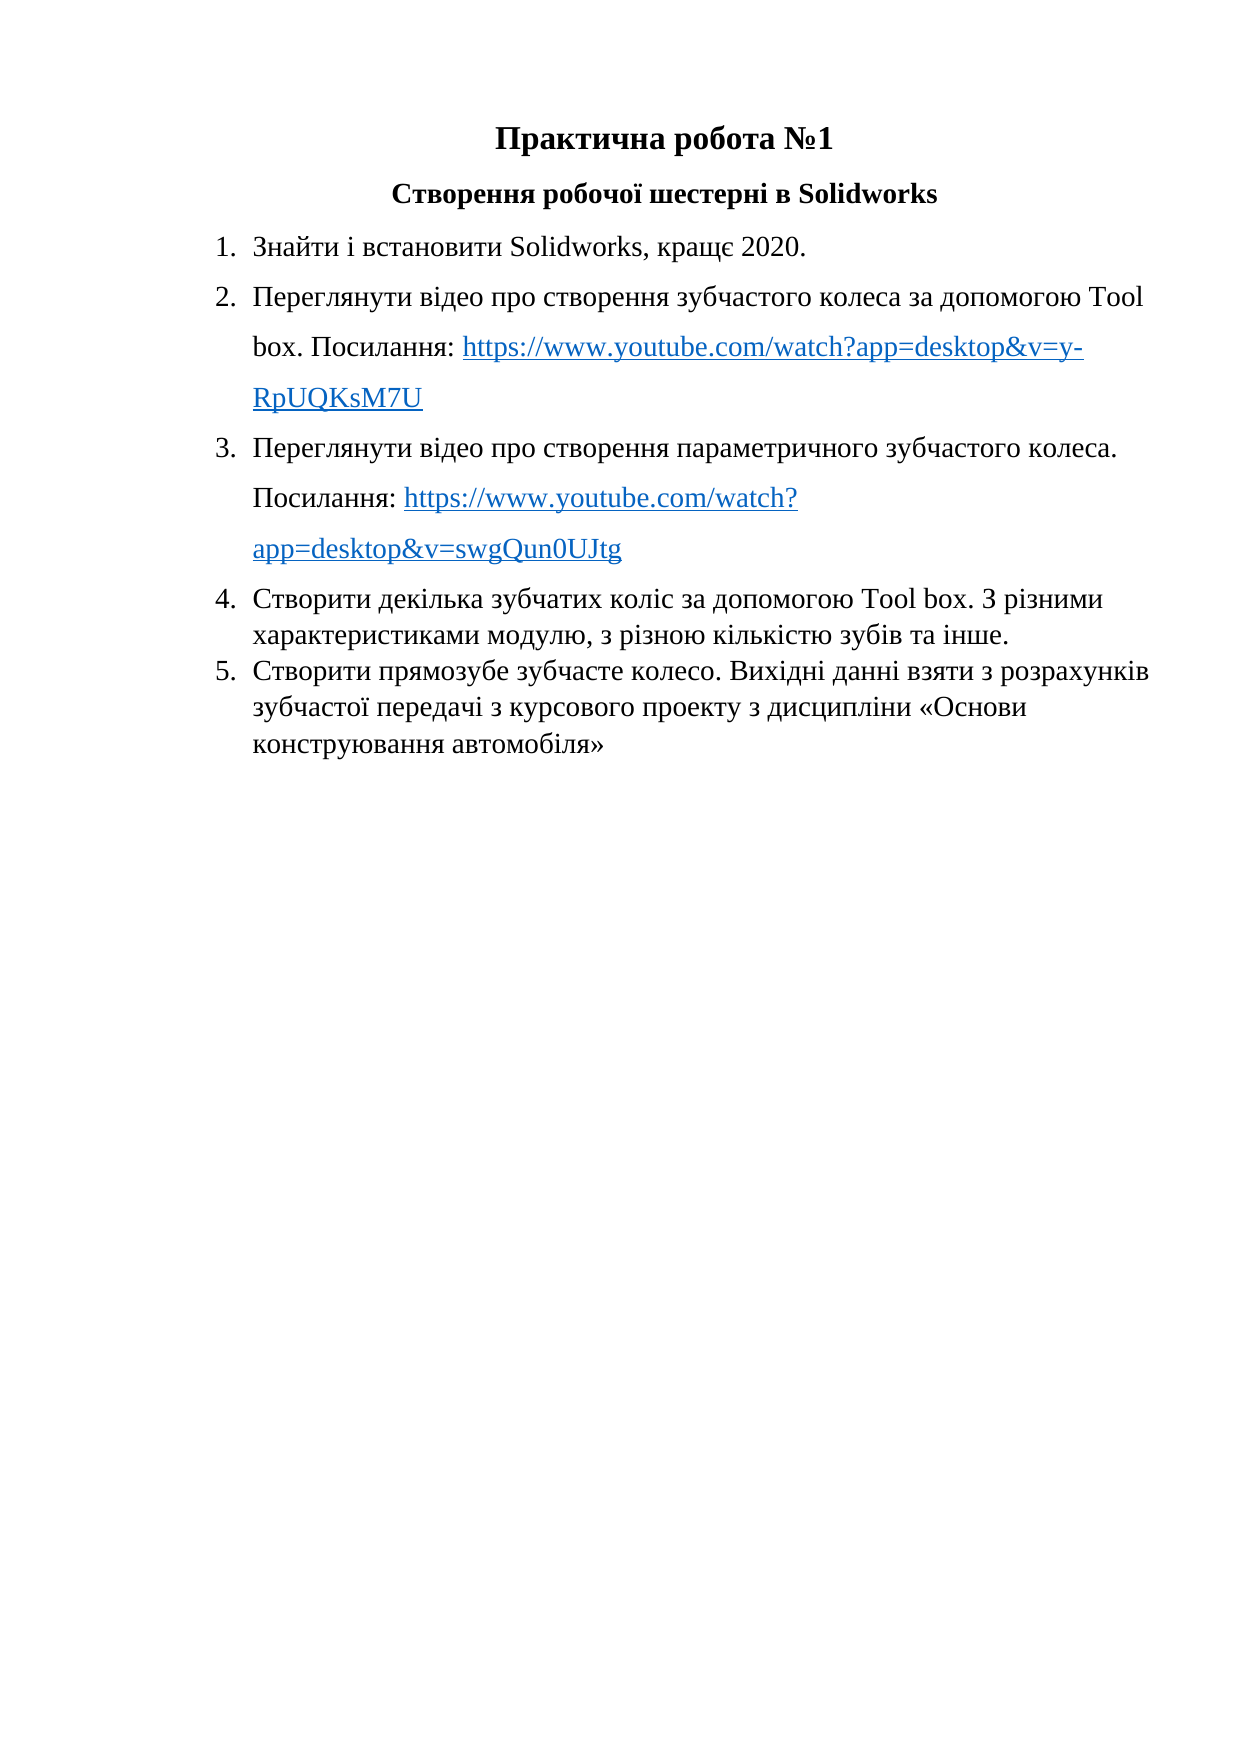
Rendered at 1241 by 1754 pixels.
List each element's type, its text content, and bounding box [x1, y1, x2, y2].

text Практична робота №1 [177, 118, 1152, 156]
list Знайти і встановити Solidworks, кращє 2020. [215, 229, 1152, 262]
text Створення робочої шестерні в Solidworks [177, 176, 1152, 210]
list Створити прямозубе зубчасте колесо. Вихідні данні взяти з розрахунків зубчастої передачі з курсового проекту з дисципліни «Основи конструювання автомобіля» [215, 653, 1152, 759]
list Переглянути відео про створення параметричного зубчастого колеса. Посилання: https://www.youtube.com/watch?app=desktop&v=swgQun0UJtg [215, 430, 1152, 564]
list Переглянути відео про створення зубчастого колеса за допомогою Tool box. Посилання: https://www.youtube.com/watch?app=desktop&v=y-RpUQKsM7U [215, 279, 1152, 413]
list Створити декілька зубчатих коліс за допомогою Tool box. З різними характеристиками модулю, з різною кількістю зубів та інше. [215, 581, 1152, 651]
